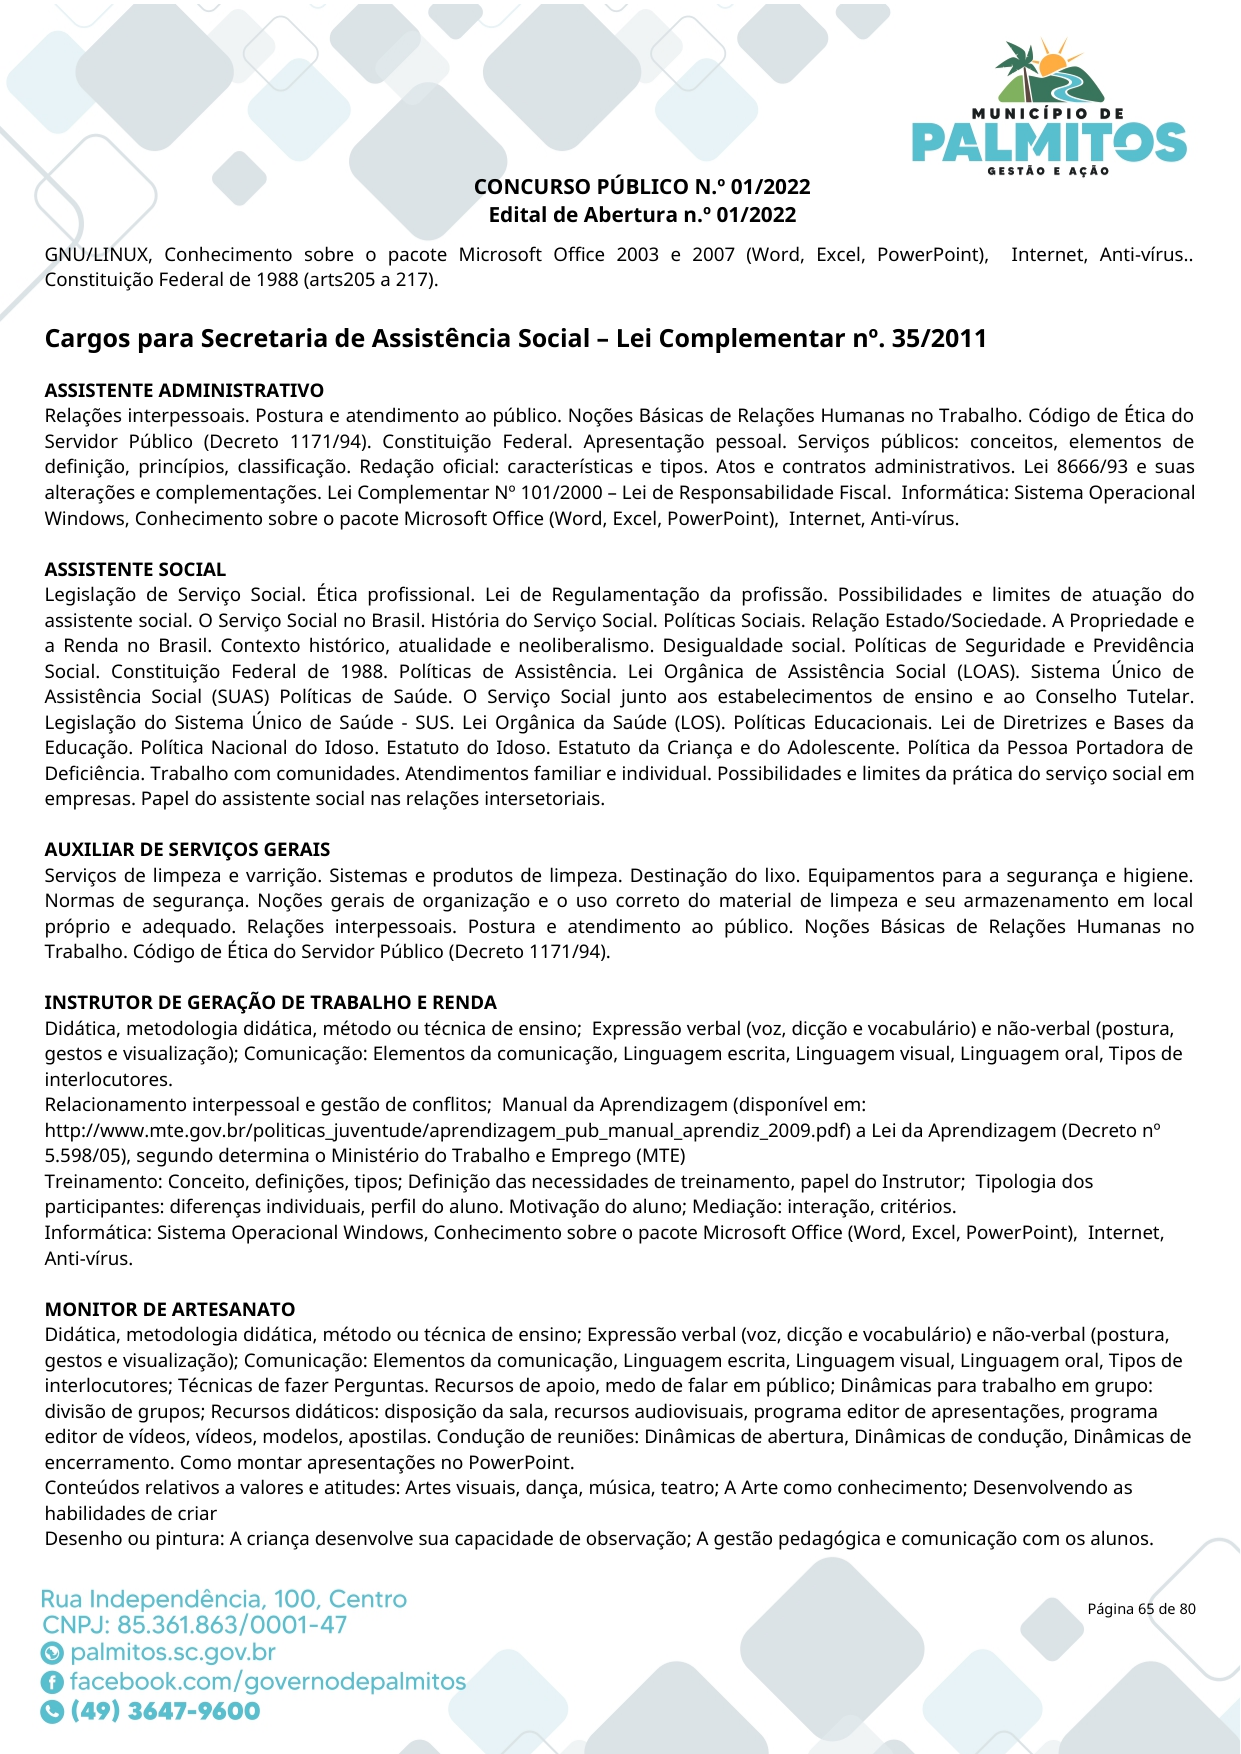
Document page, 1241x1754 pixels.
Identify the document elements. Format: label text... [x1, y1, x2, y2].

text Cargos para Secretaria de Assistência Social – Lei Complementar nº. 35/2011 [44, 320, 1196, 354]
text ASSISTENTE ADMINISTRATIVO [44, 377, 1196, 403]
text Legislação de Serviço Social. Ética profissional. Lei de Regulamentação da profissão. Possibilidades e limites de atuação do assistente social. O Serviço Social no Brasil. História do Serviço Social. Políticas Sociais. Relação Estado/Sociedade. A Propriedade e a Renda no Brasil. Contexto histórico, atualidade e neoliberalismo. Desigualdade social. Políticas de Seguridade e Previdência Social. Constituição Federal de 1988. Políticas de Assistência. Lei Orgânica de Assistência Social (LOAS). Sistema Único de Assistência Social (SUAS) Políticas de Saúde. O Serviço Social junto aos estabelecimentos de ensino e ao Conselho Tutelar. Legislação do Sistema Único de Saúde - SUS. Lei Orgânica da Saúde (LOS). Políticas Educacionais. Lei de Diretrizes e Bases da Educação. Política Nacional do Idoso. Estatuto do Idoso. Estatuto da Criança e do Adolescente. Política da Pessoa Portadora de Deficiência. Trabalho com comunidades. Atendimentos familiar e individual. Possibilidades e limites da prática do serviço social do assistente social nas relações intersetoriais. [44, 581, 1196, 811]
text Didática, metodologia didática, método ou técnica de ensino; Expressão verbal (voz, dicção e vocabulário) e não-verbal (postura, gestos e visualização); Comunicação: Elementos da comunicação, Linguagem escrita, Linguagem visual, Linguagem oral, Tipos de interlocutores; Técnicas de fazer Perguntas. Recursos de apoio, medo de falar em público; Dinâmicas para trabalho em grupo: divisão de grupos; Recursos didáticos: disposição da sala, recursos audiovisuais, programa editor de apresentações, programa editor de vídeos, vídeos, modelos, apostilas. Condução de reuniões: Dinâmicas de abertura, Dinâmicas de condução, Dinâmicas de encerramento. Como montar apresentações no PowerPoint. [44, 1321, 1196, 1474]
text Relações interpessoais. Postura e atendimento ao público. Noções Básicas de Relações Humanas no Trabalho. Código de Ética do Servidor Público (Decreto 1171/94). Constituição Federal. Apresentação pessoal. Serviços públicos: conceitos, elementos de definição, princípios, classificação. Redação oficial: características e tipos. Atos e contratos administrativos. Lei 8666/93 e suas alterações e complementações. Lei Complementar Nº 101/2000 – Lei de Responsabilidade Fiscal. Informática: Sistema Operacional Windows, Conhecimento sobre o pacote Microsoft Office (Word, Excel, PowerPoint), Internet, Anti-vírus. [44, 403, 1196, 530]
text INSTRUTOR DE GERAÇÃO DE TRABALHO E RENDA [44, 990, 1196, 1015]
picture [0, 4, 1241, 1754]
text AUXILIAR DE SERVIÇOS GERAIS [44, 837, 1196, 862]
text Desenho ou pintura: A criança desenvolve sua capacidade de observação; A gestão pedagógica e comunicação com os alunos. [44, 1526, 1196, 1551]
text Conteúdos relativos a valores e atitudes: Artes visuais, dança, música, teatro; A Arte como conhecimento; Desenvolvendo as habilidades de criar [44, 1474, 1196, 1526]
text MONITOR DE ARTESANATO [44, 1296, 1196, 1321]
text Treinamento: Conceito, definições, tipos; Definição das necessidades de treinamento, papel do Instrutor; Tipologia dos participantes: diferenças individuais, perfil do aluno. Motivação do aluno; Mediação: interação, critérios. [44, 1168, 1196, 1219]
text ASSISTENTE SOCIAL [44, 556, 1196, 581]
text Relacionamento interpessoal e gestão de conflitos; Manual da Aprendizagem (disponível em: http://www.mte.gov.br/politicas_juventude/aprendizagem_pub_manual_aprendiz_2009.pdf) a Lei da Aprendizagem (Decreto nº 5.598/05), segundo determina o Ministério do Trabalho e Emprego (MTE) [44, 1092, 1196, 1168]
text Informática: Sistema Operacional Windows, Conhecimento sobre o pacote Microsoft Office (Word, Excel, PowerPoint), Internet, Anti-vírus. [44, 1219, 1196, 1270]
text Didática, metodologia didática, método ou técnica de ensino; Expressão verbal (voz, dicção e vocabulário) e não-verbal (postura, gestos e visualização); Comunicação: Elementos da comunicação, Linguagem escrita, Linguagem visual, Linguagem oral, Tipos de interlocutores. [44, 1015, 1196, 1092]
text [44, 241, 1196, 292]
text Serviços de limpeza e varrição. Sistemas e produtos de limpeza. Destinação do lixo. Equipamentos para a segurança e higiene. Normas de segurança. Noções gerais de organização e o uso correto do material de limpeza e seu armazenamento em local próprio e adequado. Relações interpessoais. Postura e atendimento ao público. Noções Básicas de Relações Humanas no Trabalho. Código de Ética do Servidor Público (Decreto 1171/94). [44, 862, 1196, 964]
